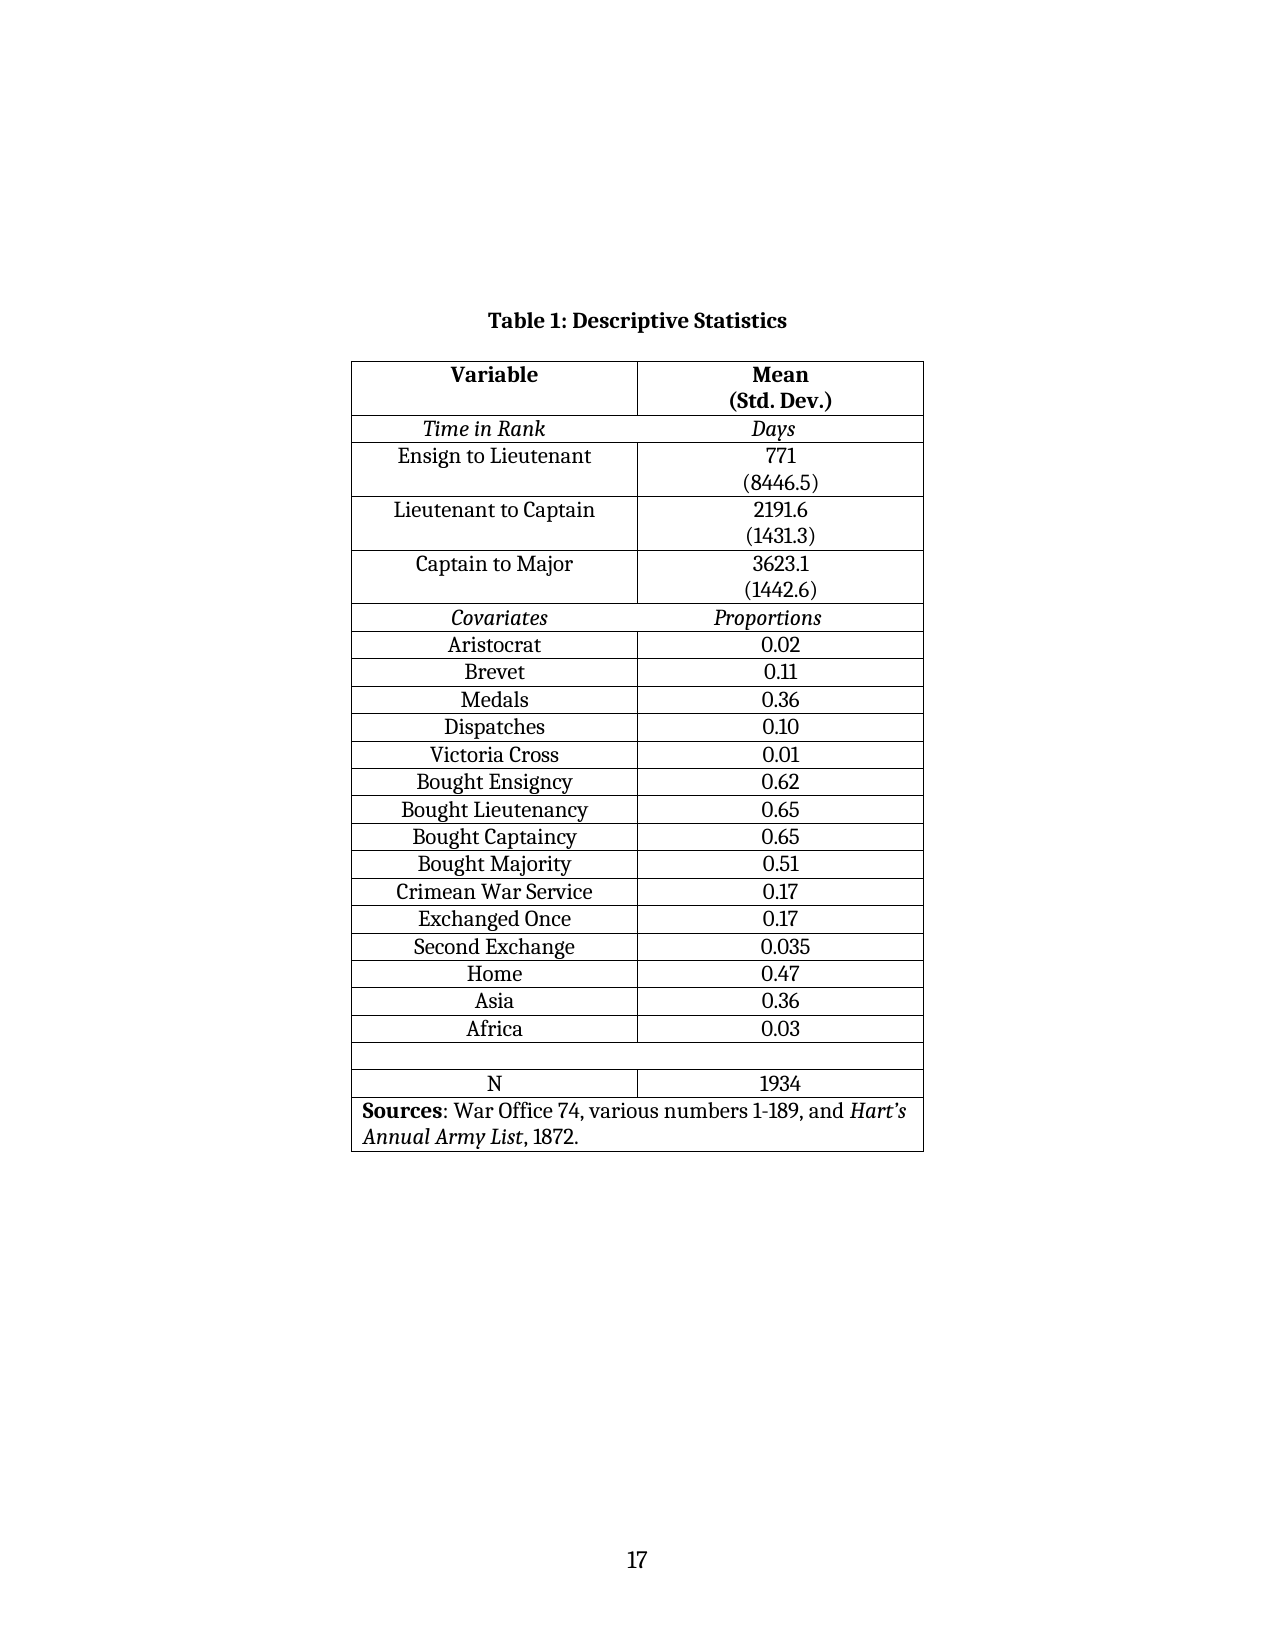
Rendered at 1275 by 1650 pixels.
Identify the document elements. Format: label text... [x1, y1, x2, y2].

table_cell 0.17 [638, 906, 923, 932]
table_cell 1934 [638, 1070, 923, 1097]
table_header Mean (Std. Dev.) [638, 362, 923, 414]
table_cell Brevet [352, 659, 637, 686]
table_cell Exchanged Once [352, 906, 637, 932]
table_cell 0.01 [638, 742, 923, 768]
table_cell 0.17 [638, 879, 923, 905]
table_cell Home [352, 961, 637, 987]
table_cell Medals [352, 687, 637, 713]
table_cell Asia [352, 988, 637, 1014]
table_cell Lieutenant to Captain [352, 497, 637, 549]
table_cell 2191.6 (1431.3) [638, 497, 923, 549]
text Table 1: Descriptive Statistics [187, 308, 1087, 334]
table_cell 0.035 [638, 934, 923, 960]
table_cell Bought Lieutenancy [352, 796, 637, 823]
table_cell 0.36 [638, 988, 923, 1014]
table_cell 0.10 [638, 714, 923, 741]
table_cell 0.62 [638, 769, 923, 795]
table_cell 771 (8446.5) [638, 443, 923, 496]
table_cell 0.11 [638, 659, 923, 686]
table_cell Bought Captaincy [352, 824, 637, 850]
table_cell 0.03 [638, 1016, 923, 1042]
table_cell Ensign to Lieutenant [352, 443, 637, 496]
table_cell 0.36 [638, 687, 923, 713]
table_cell Second Exchange [352, 934, 637, 960]
table_cell 0.47 [638, 961, 923, 987]
table_cell Time in Rank Days [352, 416, 923, 442]
table_cell Aristocrat [352, 632, 637, 658]
table_cell 0.02 [638, 632, 923, 658]
table_cell Dispatches [352, 714, 637, 741]
table_cell N [352, 1070, 637, 1097]
table_cell Crimean War Service [352, 879, 637, 905]
table_cell Africa [352, 1016, 637, 1042]
table_cell Bought Majority [352, 851, 637, 878]
table_cell 0.51 [638, 851, 923, 878]
table_cell [352, 1043, 923, 1069]
table_cell Covariates Proportions [352, 604, 923, 631]
table_cell Bought Ensigncy [352, 769, 637, 795]
table_header Variable [352, 362, 637, 414]
table_cell 0.65 [638, 824, 923, 850]
table_cell Captain to Major [352, 551, 637, 603]
table_cell 0.65 [638, 796, 923, 823]
table_cell Sources: War Office 74, various numbers 1-189, and Hart’s Annual Army List, 1872. [352, 1098, 923, 1151]
table_cell Victoria Cross [352, 742, 637, 768]
table_cell 3623.1 (1442.6) [638, 551, 923, 603]
